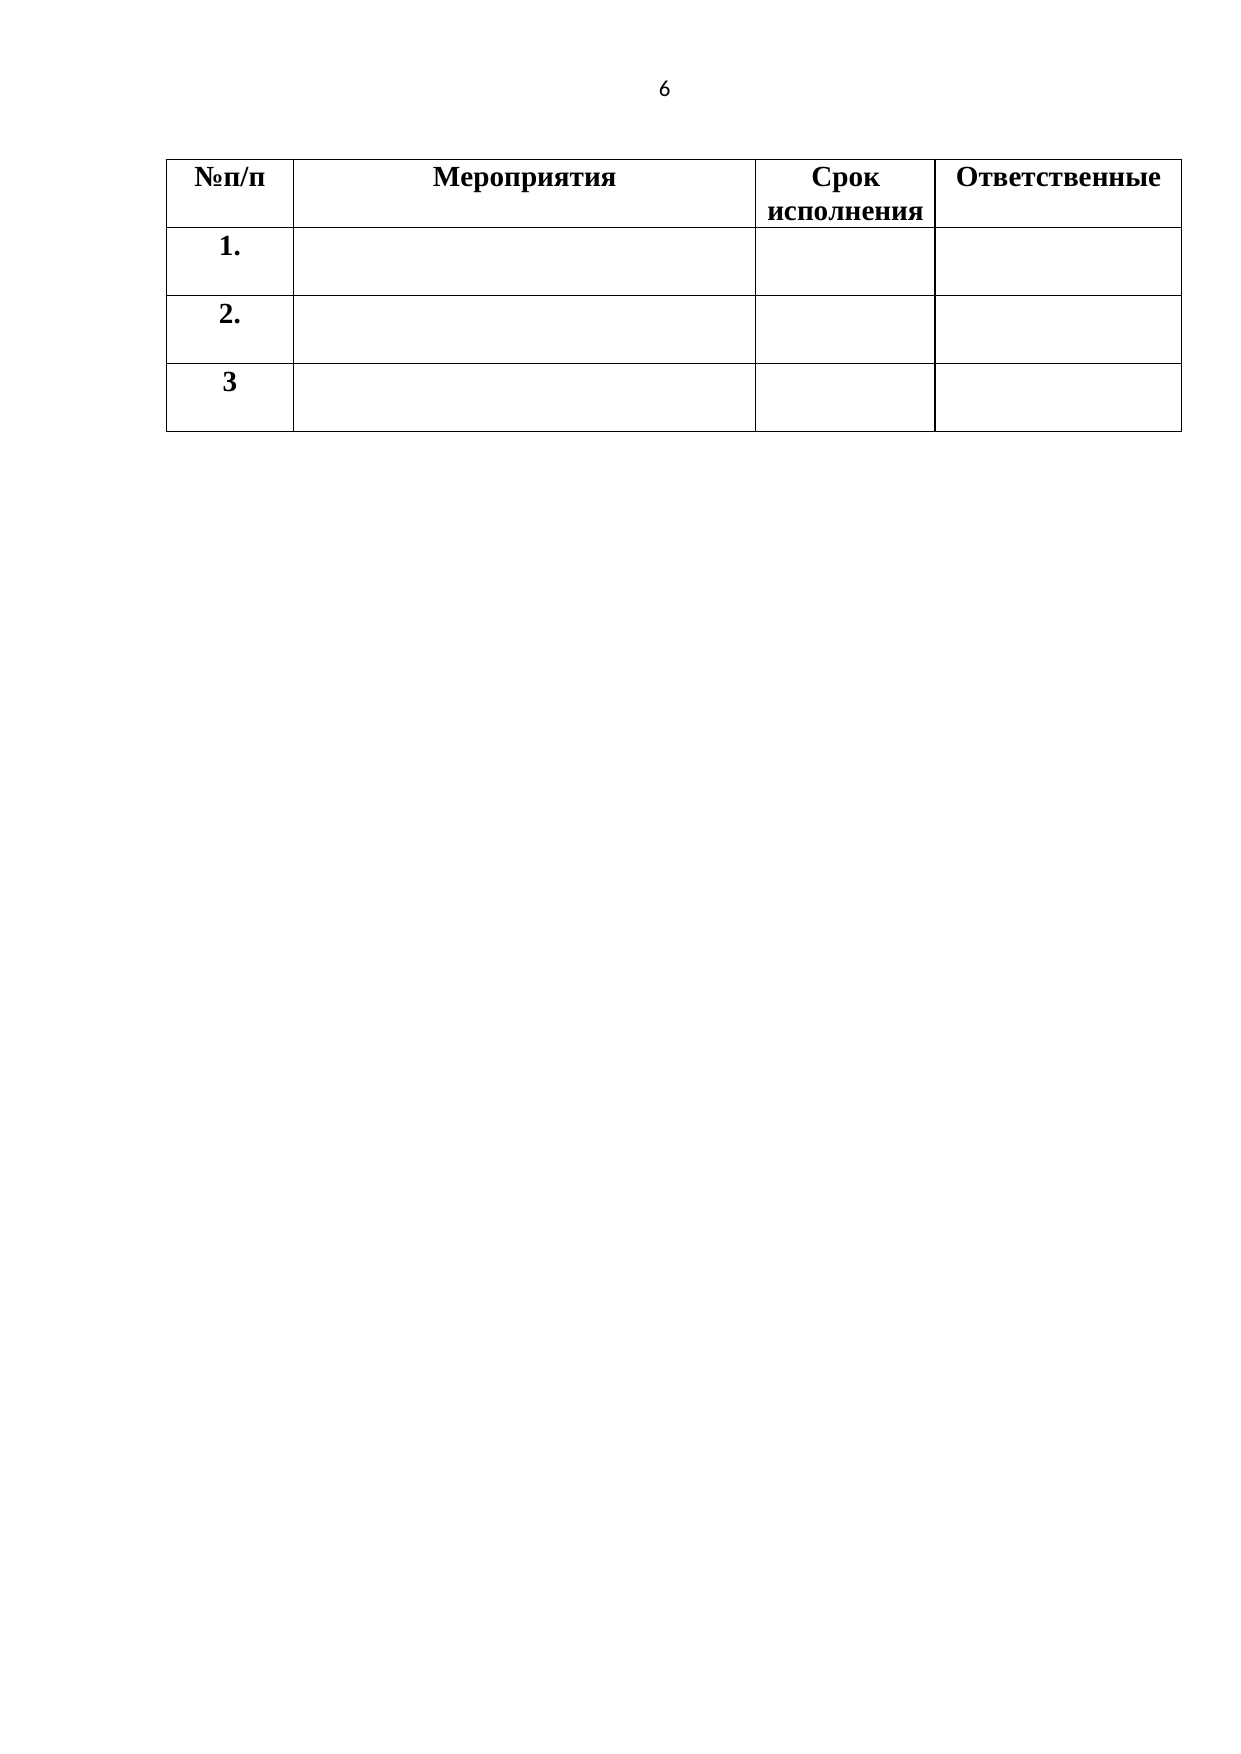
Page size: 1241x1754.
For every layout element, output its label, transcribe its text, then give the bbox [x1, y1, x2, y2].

table_header Срок исполнения [756, 160, 934, 227]
table_cell 3 [167, 364, 293, 431]
table_cell [756, 228, 934, 295]
table_cell [936, 228, 1181, 295]
table_cell 1. [167, 228, 293, 295]
table_cell [756, 296, 934, 363]
table_cell [936, 364, 1181, 431]
table_cell [294, 228, 755, 295]
table_header №п/п [167, 160, 293, 227]
table_header Ответственные [936, 160, 1181, 227]
table_header Мероприятия [294, 160, 755, 227]
table_cell [936, 296, 1181, 363]
table_cell 2. [167, 296, 293, 363]
table_cell [756, 364, 934, 431]
table_cell [294, 296, 755, 363]
table_cell [294, 364, 755, 431]
